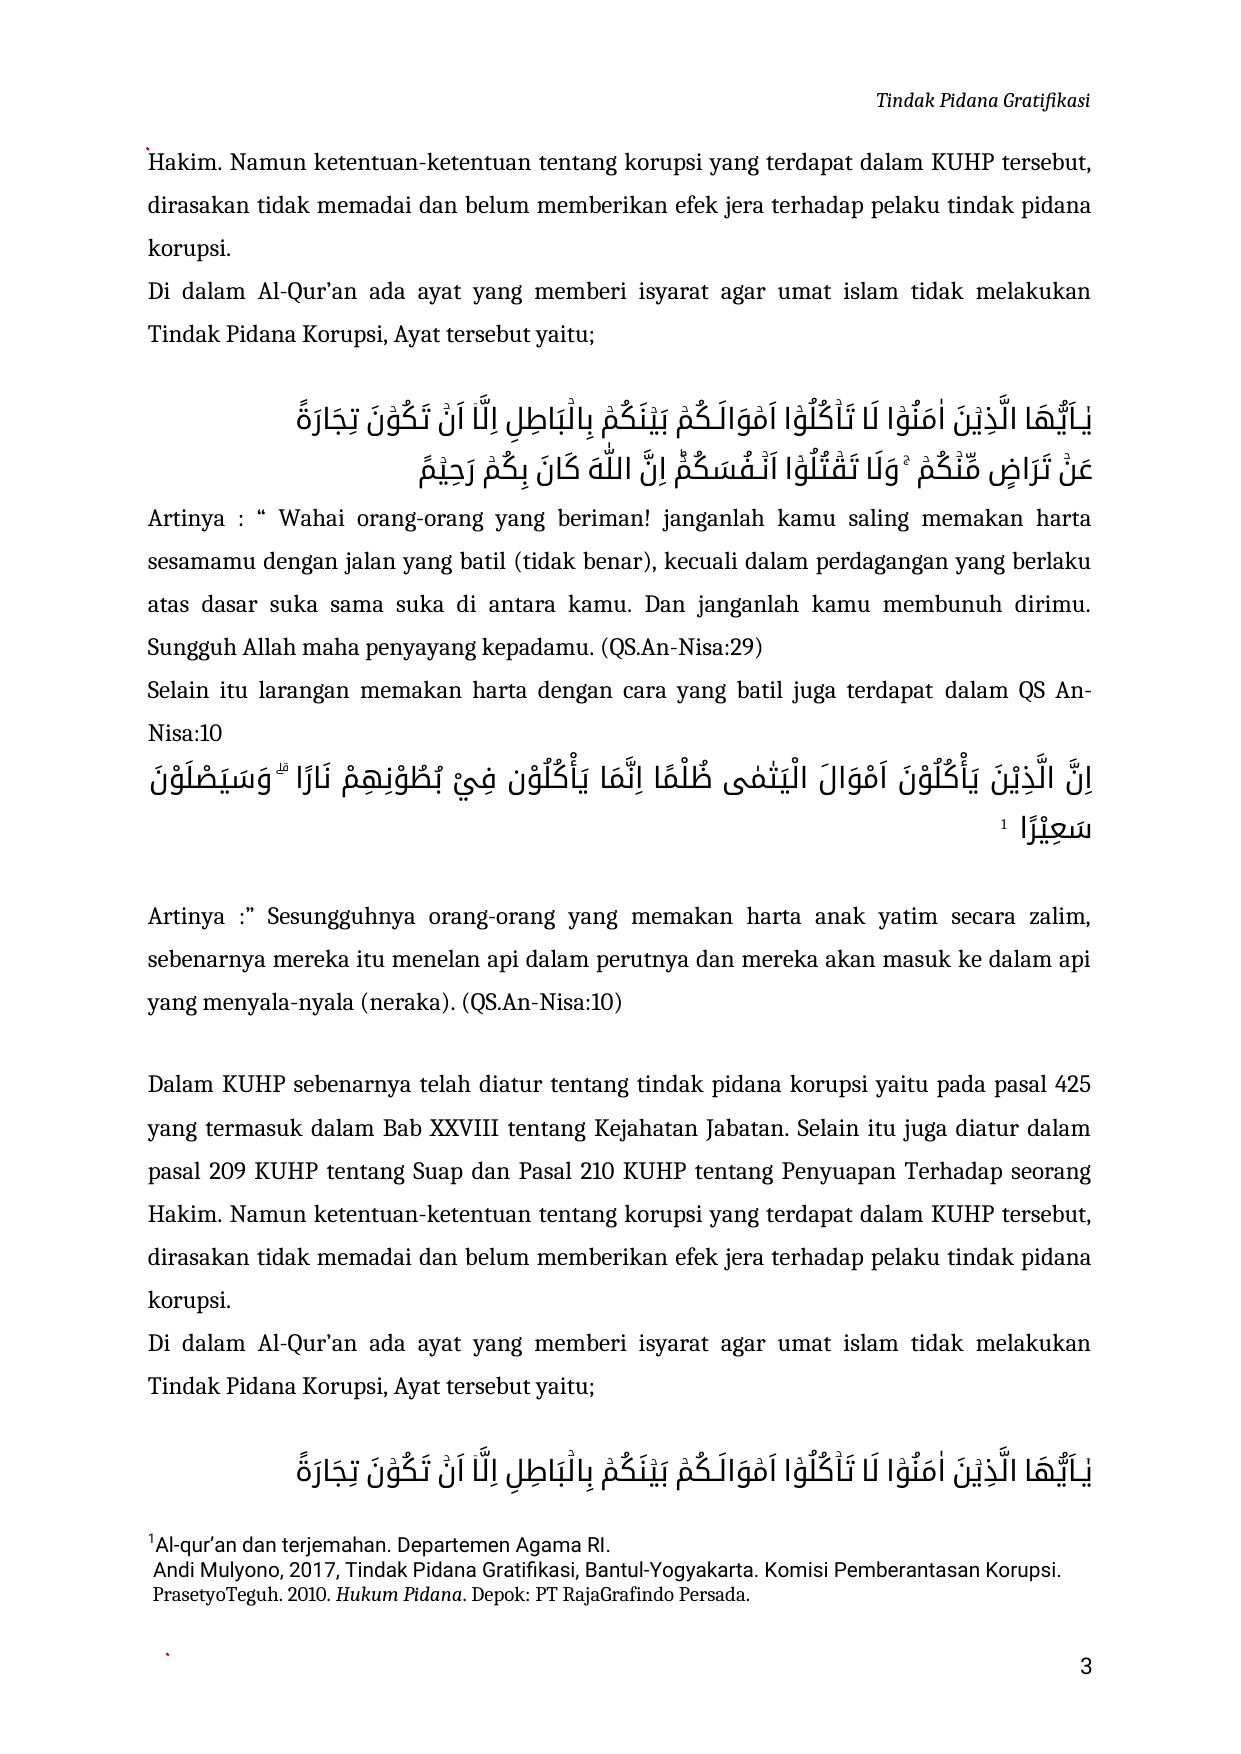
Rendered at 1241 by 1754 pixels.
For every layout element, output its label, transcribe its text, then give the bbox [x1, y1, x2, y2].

text Di dalam Al-Qur’an ada ayat yang memberi isyarat agar umat islam tidak melakukan Tindak Pidana Korupsi, Ayat tersebut yaitu; [148, 277, 1092, 349]
text Artinya :” Sesungguhnya orang-orang yang memakan harta anak yatim secara zalim, sebenarnya mereka itu menelan api dalam perutnya dan mereka akan masuk ke dalam api yang menyala-nyala (neraka). (QS.An-Nisa:10) [148, 902, 1092, 1017]
text Artinya : “ Wahai orang-orang yang beriman! janganlah kamu saling memakan harta sesamamu dengan jalan yang batil (tidak benar), kecuali dalam perdagangan yang berlaku atas dasar suka sama suka di antara kamu. Dan janganlah kamu membunuh dirimu. Sungguh Allah maha penyayang kepadamu. (QS.An-Nisa:29) [148, 503, 1092, 662]
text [207, 1455, 1092, 1488]
text Selain itu larangan memakan harta dengan cara yang batil juga terdapat dalam QS An-Nisa:10 [148, 676, 1092, 748]
text اِنَّ الَّذِيْنَ يَأْكُلُوْنَ اَمْوَالَ الْيَتٰمٰى ظُلْمًا اِنَّمَا يَأْكُلُوْن فِيْ بُطُوْنِهِمْ نَارًا ۗ وَسَيَصْلَوْنَ سَعِيْرًا [148, 762, 1092, 846]
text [148, 148, 1092, 263]
text Di dalam Al-Qur’an ada ayat yang memberi isyarat agar umat islam tidak melakukan Tindak Pidana Korupsi, Ayat tersebut yaitu; [148, 1329, 1092, 1401]
